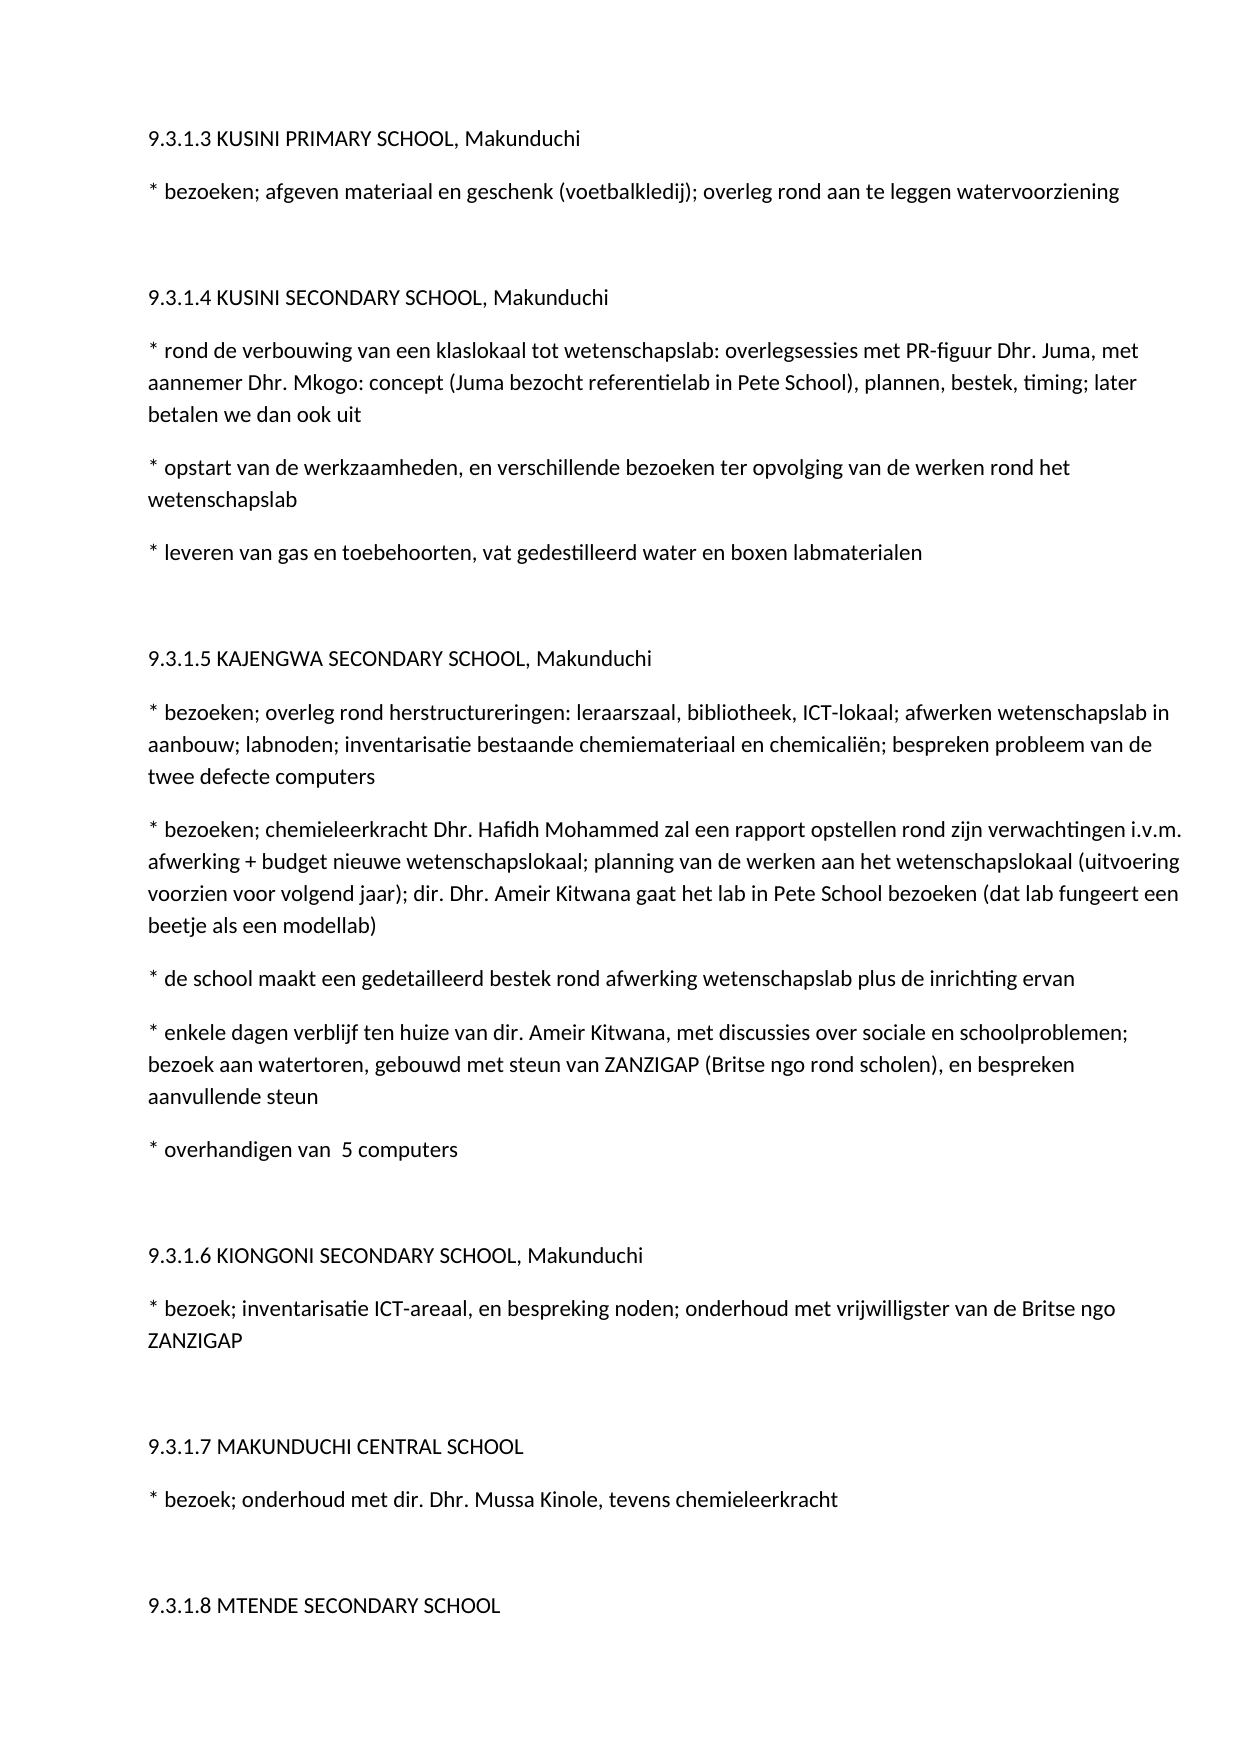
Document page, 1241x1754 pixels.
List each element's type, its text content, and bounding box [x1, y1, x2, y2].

text * rond de verbouwing van een klaslokaal tot wetenschapslab: overlegsessies met PR-figuur Dhr. Juma, met aannemer Dhr. Mkogo: concept (Juma bezocht referentielab in Pete School), plannen, bestek, timing; later betalen we dan ook uit [148, 336, 1187, 428]
text 9.3.1.6 KIONGONI SECONDARY SCHOOL, Makunduchi [148, 1241, 1187, 1269]
text * bezoek; inventarisatie ICT-areaal, en bespreking noden; onderhoud met vrijwilligster van de Britse ngo ZANZIGAP [148, 1294, 1187, 1354]
text * bezoek; onderhoud met dir. Dhr. Mussa Kinole, tevens chemieleerkracht [148, 1485, 1187, 1513]
text 9.3.1.5 KAJENGWA SECONDARY SCHOOL, Makunduchi [148, 644, 1187, 673]
text * bezoeken; afgeven materiaal en geschenk (voetbalkledij); overleg rond aan te leggen watervoorziening [148, 177, 1187, 205]
text * enkele dagen verblijf ten huize van dir. Ameir Kitwana, met discussies over sociale en schoolproblemen; bezoek aan watertoren, gebouwd met steun van ZANZIGAP (Britse ngo rond scholen), en bespreken aanvullende steun [148, 1018, 1187, 1110]
text * bezoeken; chemieleerkracht Dhr. Hafidh Mohammed zal een rapport opstellen rond zijn verwachtingen i.v.m. afwerking + budget nieuwe wetenschapslokaal; planning van de werken aan het wetenschapslokaal (uitvoering voorzien voor volgend jaar); dir. Dhr. Ameir Kitwana gaat het lab in Pete School bezoeken (dat lab fungeert een beetje als een modellab) [148, 815, 1187, 939]
text * leveren van gas en toebehoorten, vat gedestilleerd water en boxen labmaterialen [148, 538, 1187, 567]
text * de school maakt een gedetailleerd bestek rond afwerking wetenschapslab plus de inrichting ervan [148, 964, 1187, 993]
text * overhandigen van 5 computers [148, 1135, 1187, 1163]
text 9.3.1.3 KUSINI PRIMARY SCHOOL, Makunduchi [148, 124, 1187, 152]
text 9.3.1.7 MAKUNDUCHI CENTRAL SCHOOL [148, 1432, 1187, 1460]
text * opstart van de werkzaamheden, en verschillende bezoeken ter opvolging van de werken rond het wetenschapslab [148, 453, 1187, 513]
text * bezoeken; overleg rond herstructureringen: leraarszaal, bibliotheek, ICT-lokaal; afwerken wetenschapslab in aanbouw; labnoden; inventarisatie bestaande chemiemateriaal en chemicaliën; bespreken probleem van de twee defecte computers [148, 698, 1187, 790]
text 9.3.1.8 MTENDE SECONDARY SCHOOL [148, 1591, 1187, 1619]
text 9.3.1.4 KUSINI SECONDARY SCHOOL, Makunduchi [148, 283, 1187, 311]
